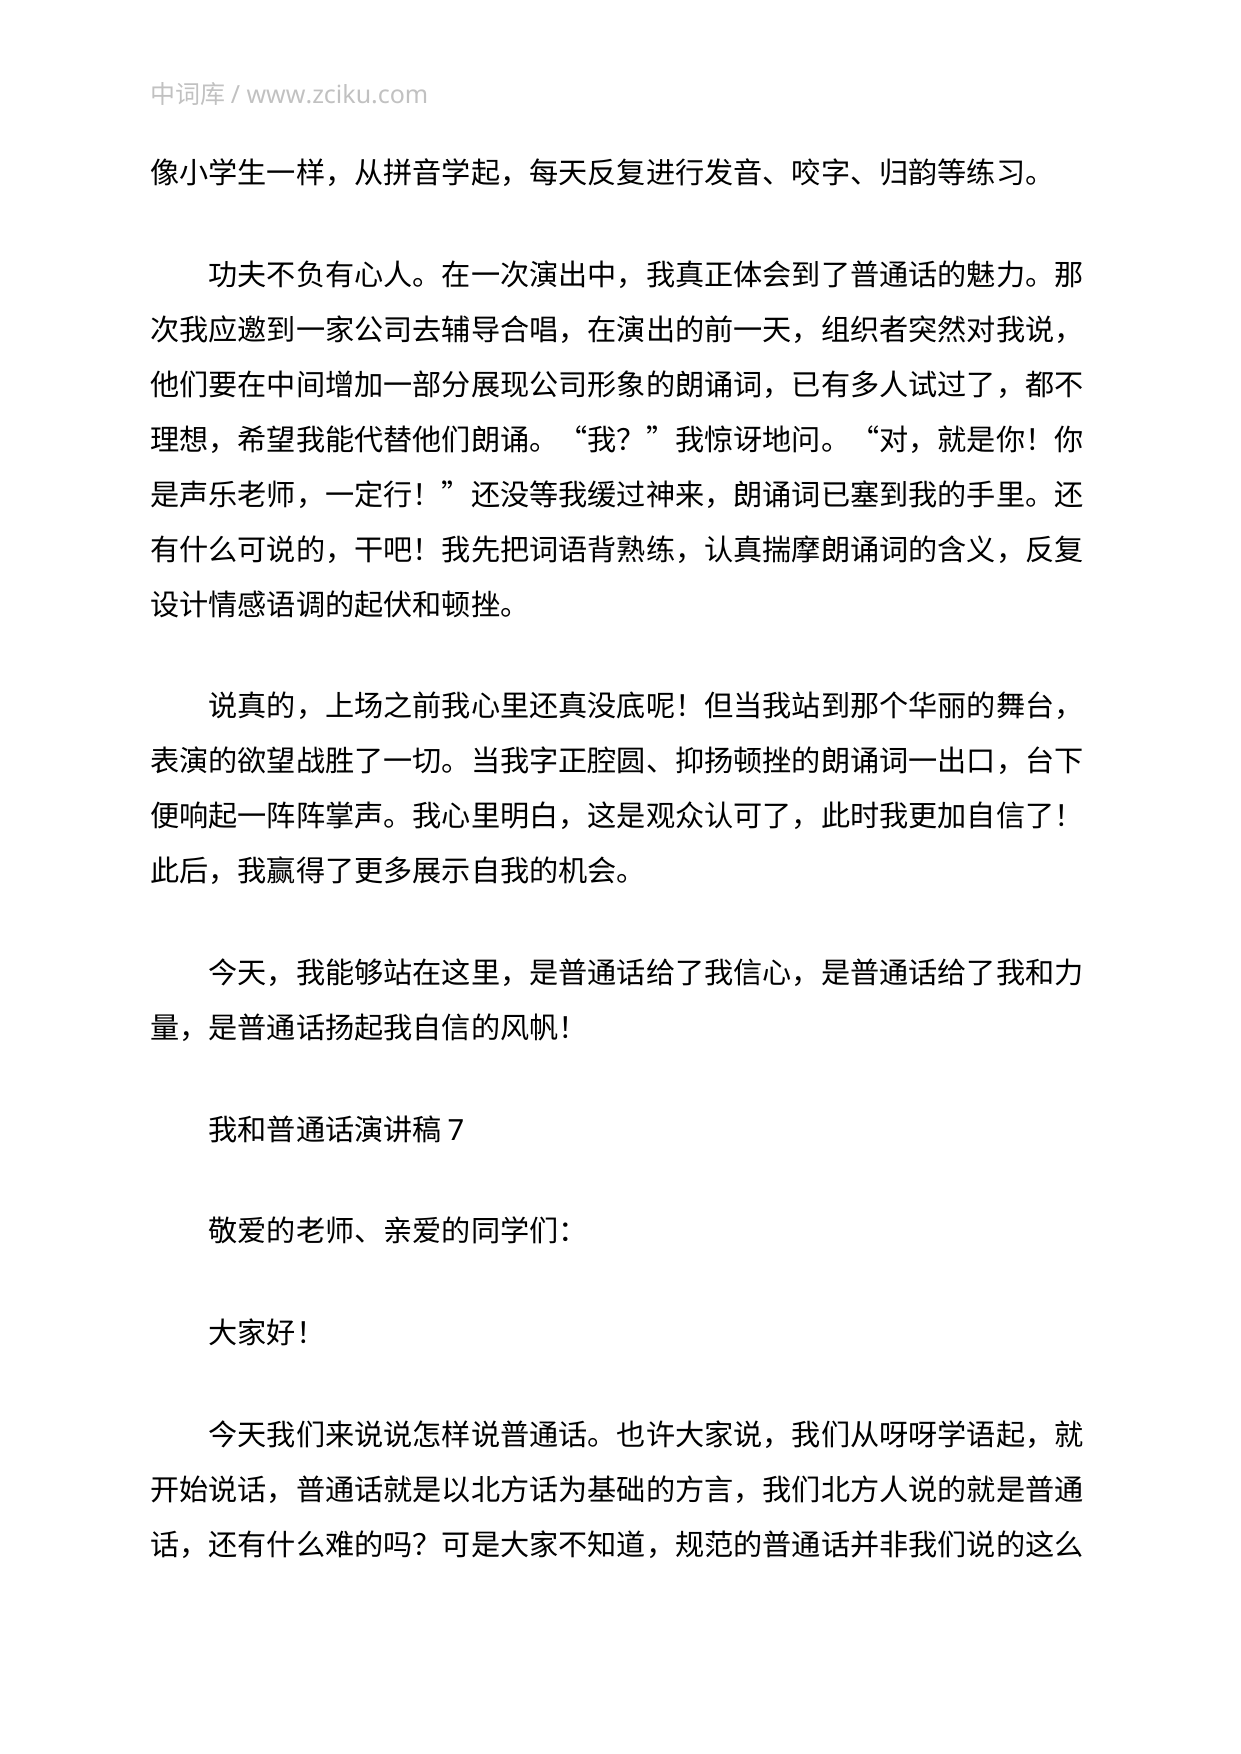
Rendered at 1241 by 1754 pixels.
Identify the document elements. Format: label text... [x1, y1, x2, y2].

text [150, 1412, 1090, 1564]
text 功夫不负有心人。在一次演出中，我真正体会到了普通话的魅力。那次我应邀到一家公司去辅导合唱，在演出的前一天，组织者突然对我说，他们要在中间增加一部分展现公司形象的朗诵词，已有多人试过了，都不理想，希望我能代替他们朗诵。“我？”我惊讶地问。“对，就是你！你是声乐老师，一定行！”还没等我缓过神来，朗诵词已塞到我的手里。还有什么可说的，干吧！我先把词语背熟练，认真揣摩朗诵词的含义，反复设计情感语调的起伏和顿挫。 [150, 252, 1090, 623]
text 说真的，上场之前我心里还真没底呢！但当我站到那个华丽的舞台，表演的欲望战胜了一切。当我字正腔圆、抑扬顿挫的朗诵词一出口，台下便响起一阵阵掌声。我心里明白，这是观众认可了，此时我更加自信了！此后，我赢得了更多展示自我的机会。 [150, 683, 1090, 890]
text 今天，我能够站在这里，是普通话给了我信心，是普通话给了我和力量，是普通话扬起我自信的风帆！ [150, 949, 1090, 1047]
text 敬爱的老师、亲爱的同学们： [150, 1208, 1090, 1250]
text 大家好！ [150, 1310, 1090, 1352]
text 我和普通话演讲稿7 [150, 1106, 1090, 1148]
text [150, 150, 1090, 192]
